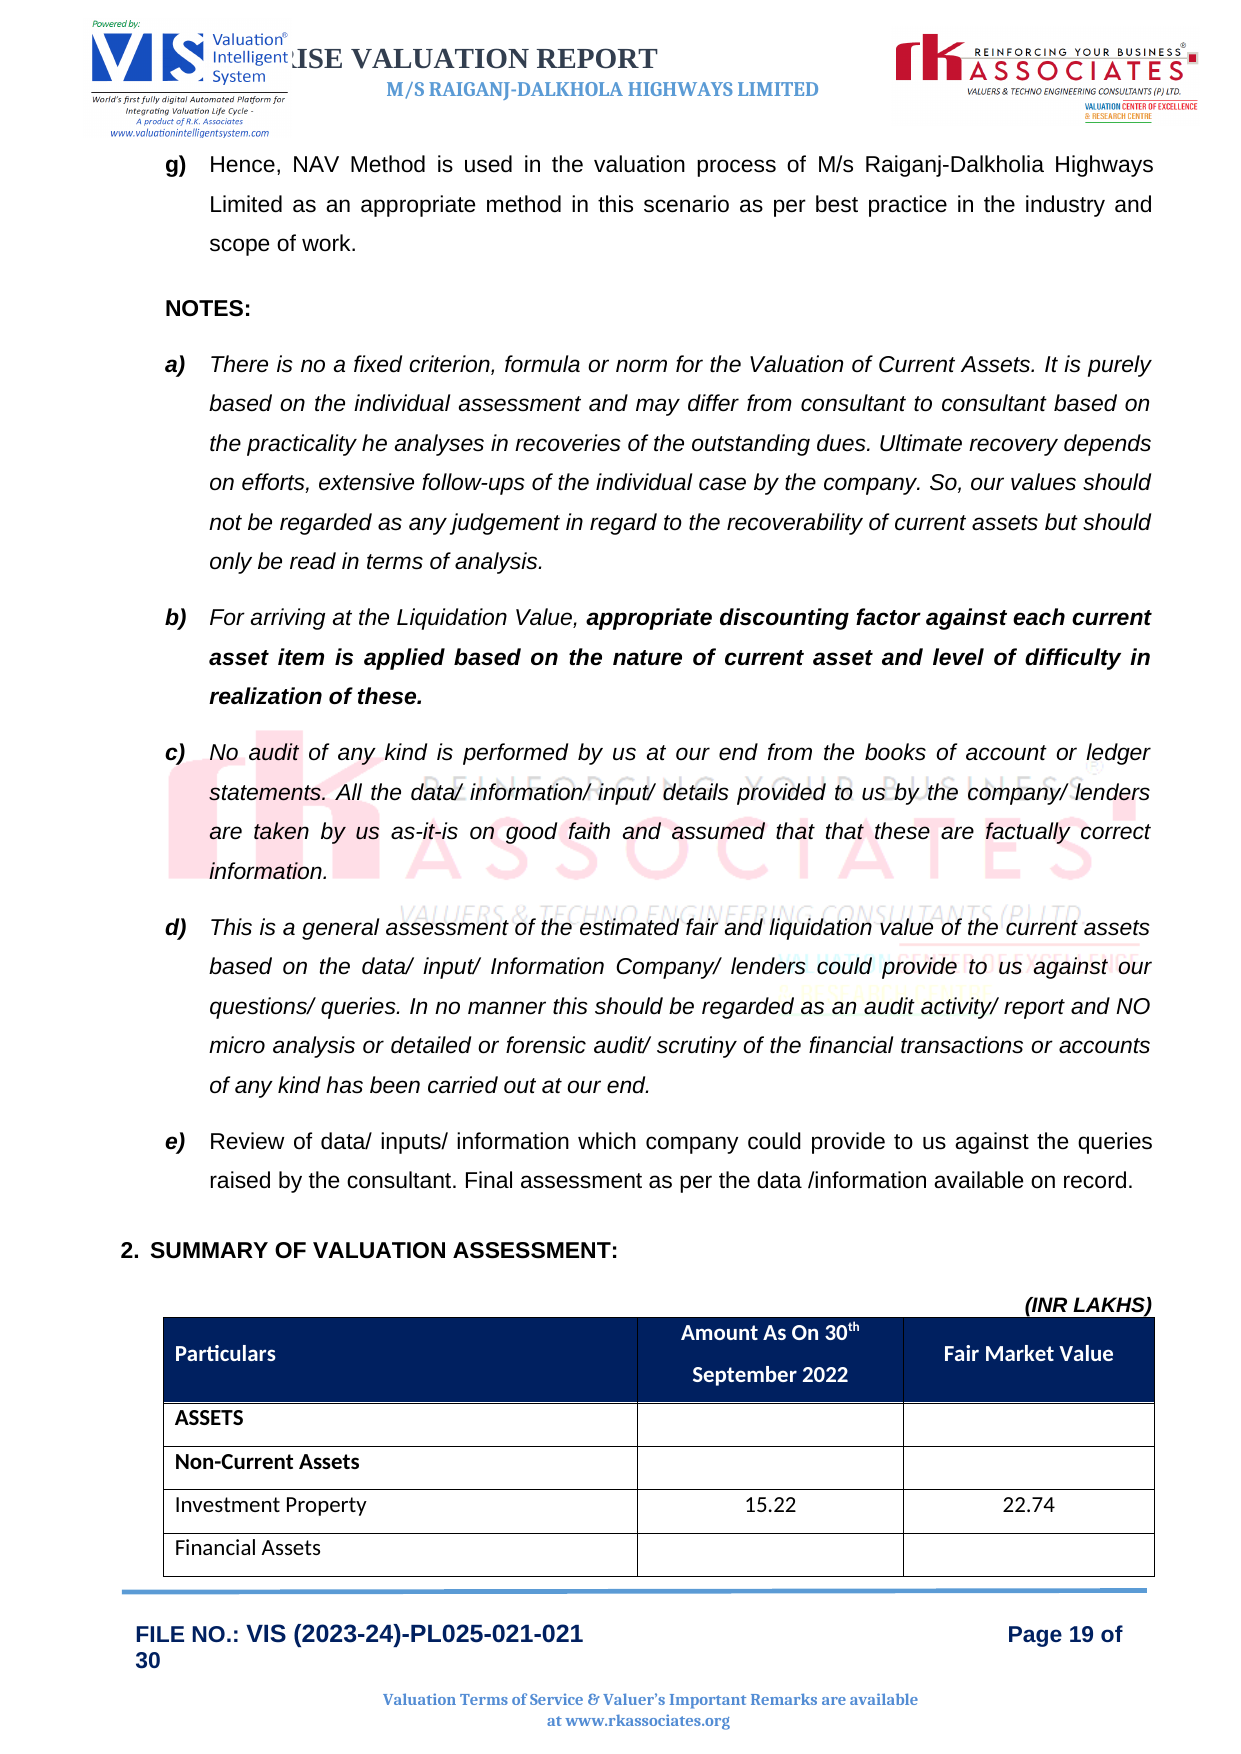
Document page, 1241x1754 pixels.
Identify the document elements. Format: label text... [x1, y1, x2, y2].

table_cell [638, 1534, 903, 1576]
table_cell Non-Current Assets [164, 1447, 637, 1489]
table_cell ASSETS [164, 1404, 637, 1446]
list There is no a fixed criterion, formula or norm for the Valuation of Current Assets. It is purely based on the individual assessment and may differ from consultant to consultant based on the practicality he analyses in recoveries of the outstanding dues. Ultimate recovery depends on efforts, extensive follow-ups of the individual case by the company. So, our values should not be regarded as any judgement in regard to the recoverability of current assets but should only be read in terms of analysis. [165, 351, 1154, 574]
list Hence, NAV Method is used in the valuation process of M/s Raiganj-Dalkholia Highways Limited as an appropriate method in this scenario as per best practice in the industry and scope of work. [165, 151, 1154, 256]
list SUMMARY OF VALUATION ASSESSMENT: [120, 1237, 1154, 1263]
text NOTES: [165, 294, 1151, 321]
list For arriving at the Liquidation Value, appropriate discounting factor against each current asset item is applied based on the nature of current asset and level of difficulty in realization of these. [165, 604, 1154, 709]
text (INR LAKHS) [150, 1293, 1154, 1317]
table_cell [904, 1447, 1154, 1489]
table_cell [638, 1447, 903, 1489]
table_cell [904, 1534, 1154, 1576]
table_cell [904, 1404, 1154, 1446]
list No audit of any kind is performed by us at our end from the books of account or ledger statements. All the data/ information/ input/ details provided to us by the company/ lenders are taken by us as-it-is on good faith and assumed that that these are factually correct information. [165, 739, 1154, 884]
table_header Particulars [164, 1318, 637, 1402]
picture [82, 18, 293, 138]
table_cell 15.22 [638, 1490, 903, 1532]
picture [890, 26, 1200, 126]
table_header Fair Market Value [904, 1318, 1154, 1402]
table_cell Investment Property [164, 1490, 637, 1532]
table_cell [638, 1404, 903, 1446]
table_cell 22.74 [904, 1490, 1154, 1532]
table_header Amount As On 30th September 2022 [638, 1318, 903, 1402]
list This is a general assessment of the estimated fair and liquidation value of the current assets based on the data/ input/ Information Company/ lenders could provide to us against our questions/ queries. In no manner this should be regarded as an audit activity/ report and NO micro analysis or detailed or forensic audit/ scrutiny of the financial transactions or accounts of any kind has been carried out at our end. [165, 914, 1154, 1098]
list Review of data/ inputs/ information which company could provide to us against the queries raised by the consultant. Final assessment as per the data /information available on record. [165, 1128, 1154, 1194]
table_cell Financial Assets [164, 1534, 637, 1576]
